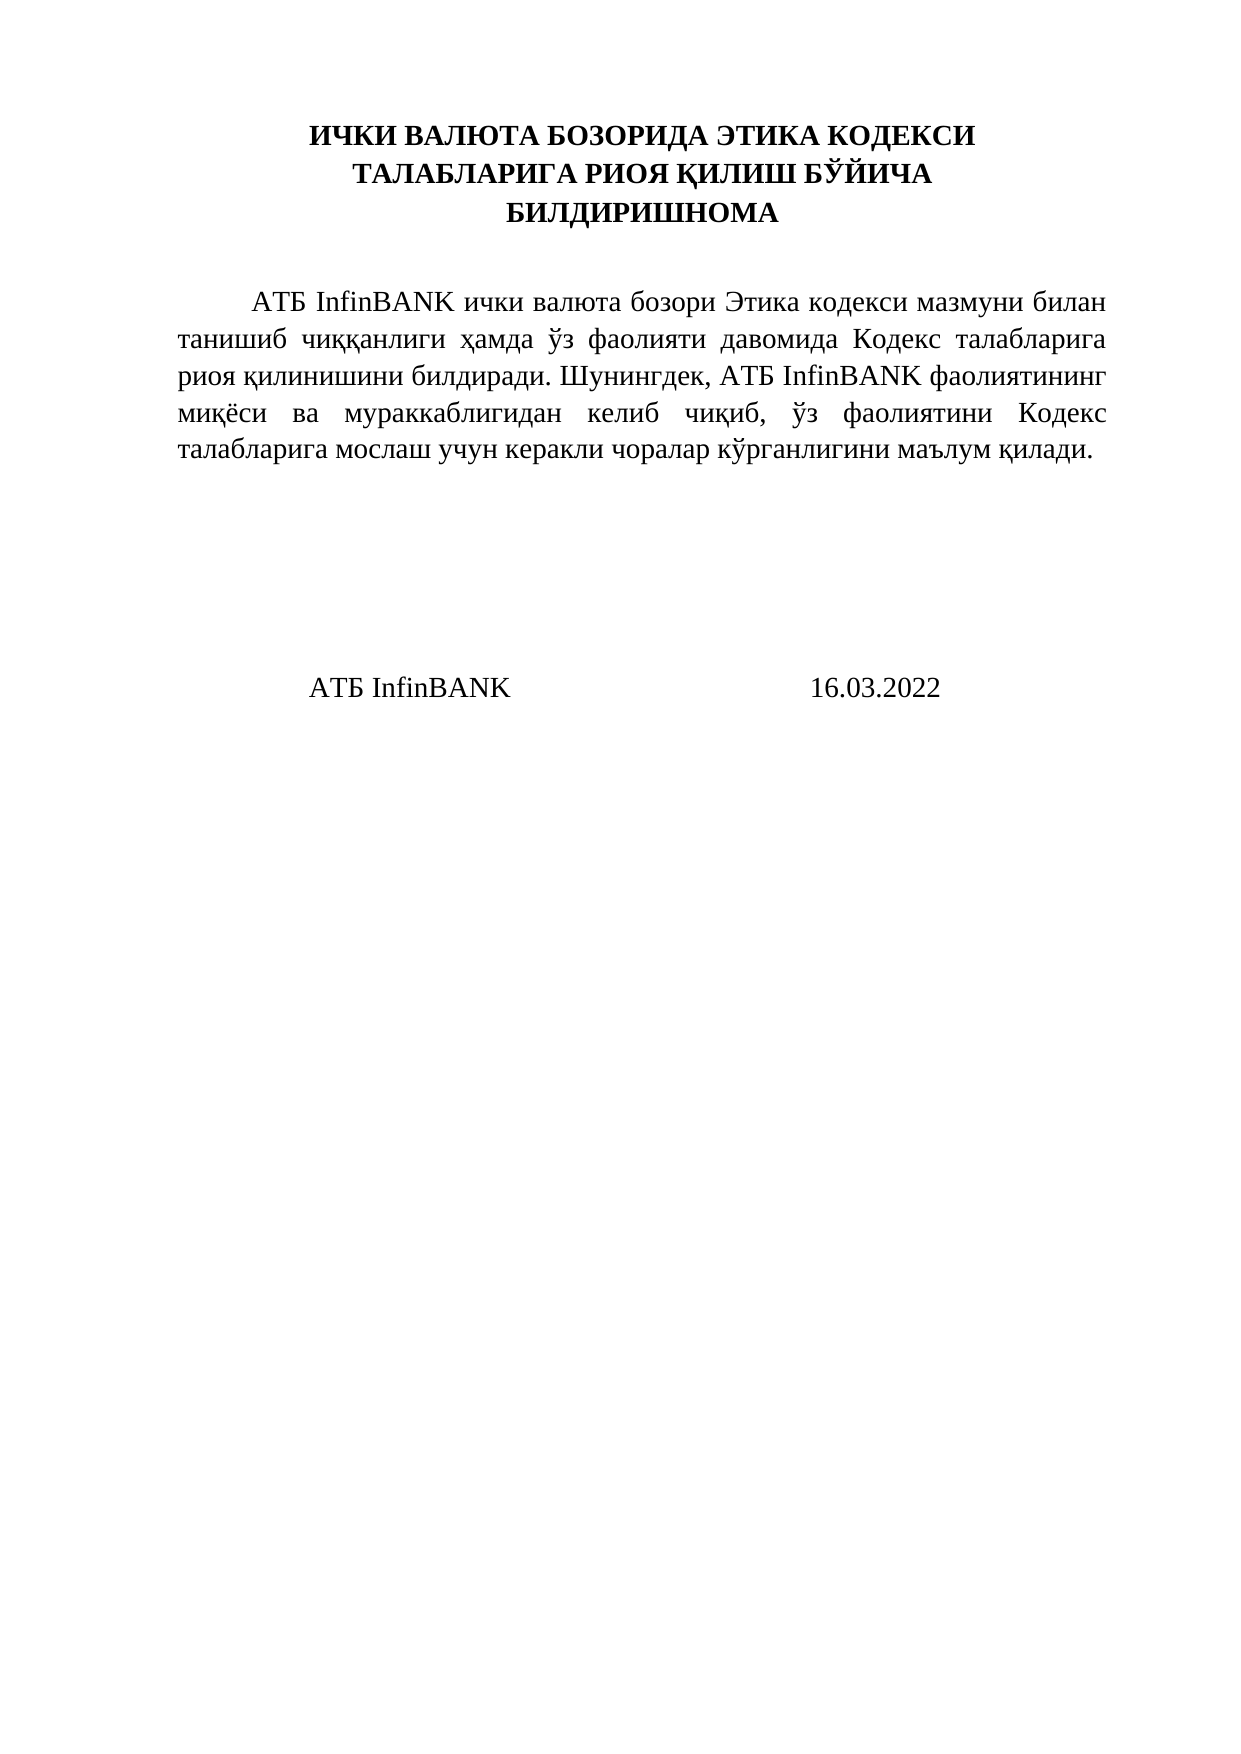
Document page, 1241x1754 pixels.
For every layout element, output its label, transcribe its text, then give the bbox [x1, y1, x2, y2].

table_header 16.03.2022 [643, 670, 1107, 724]
table_header АТБ InfinBANK [177, 670, 643, 724]
text БИЛДИРИШНОМА [177, 195, 1107, 229]
text ТАЛАБЛАРИГА РИОЯ ҚИЛИШ БЎЙИЧА [177, 157, 1107, 190]
text ИЧКИ ВАЛЮТА БОЗОРИДА ЭТИКА КОДЕКСИ [177, 118, 1107, 152]
text АТБ InfinBANK ички валюта бозори Этика кодекси мазмуни билан танишиб чиққанлиги ҳамда ўз фаолияти давомида Кодекс талабларига риоя қилинишини билдиради. Шунингдек, АТБ InfinBANK фаолиятининг миқёси ва мураккаблигидан келиб чиқиб, ўз фаолиятини Кодекс талабларига мослаш учун керакли чоралар кўрганлигини маълум қилади. [177, 284, 1107, 465]
